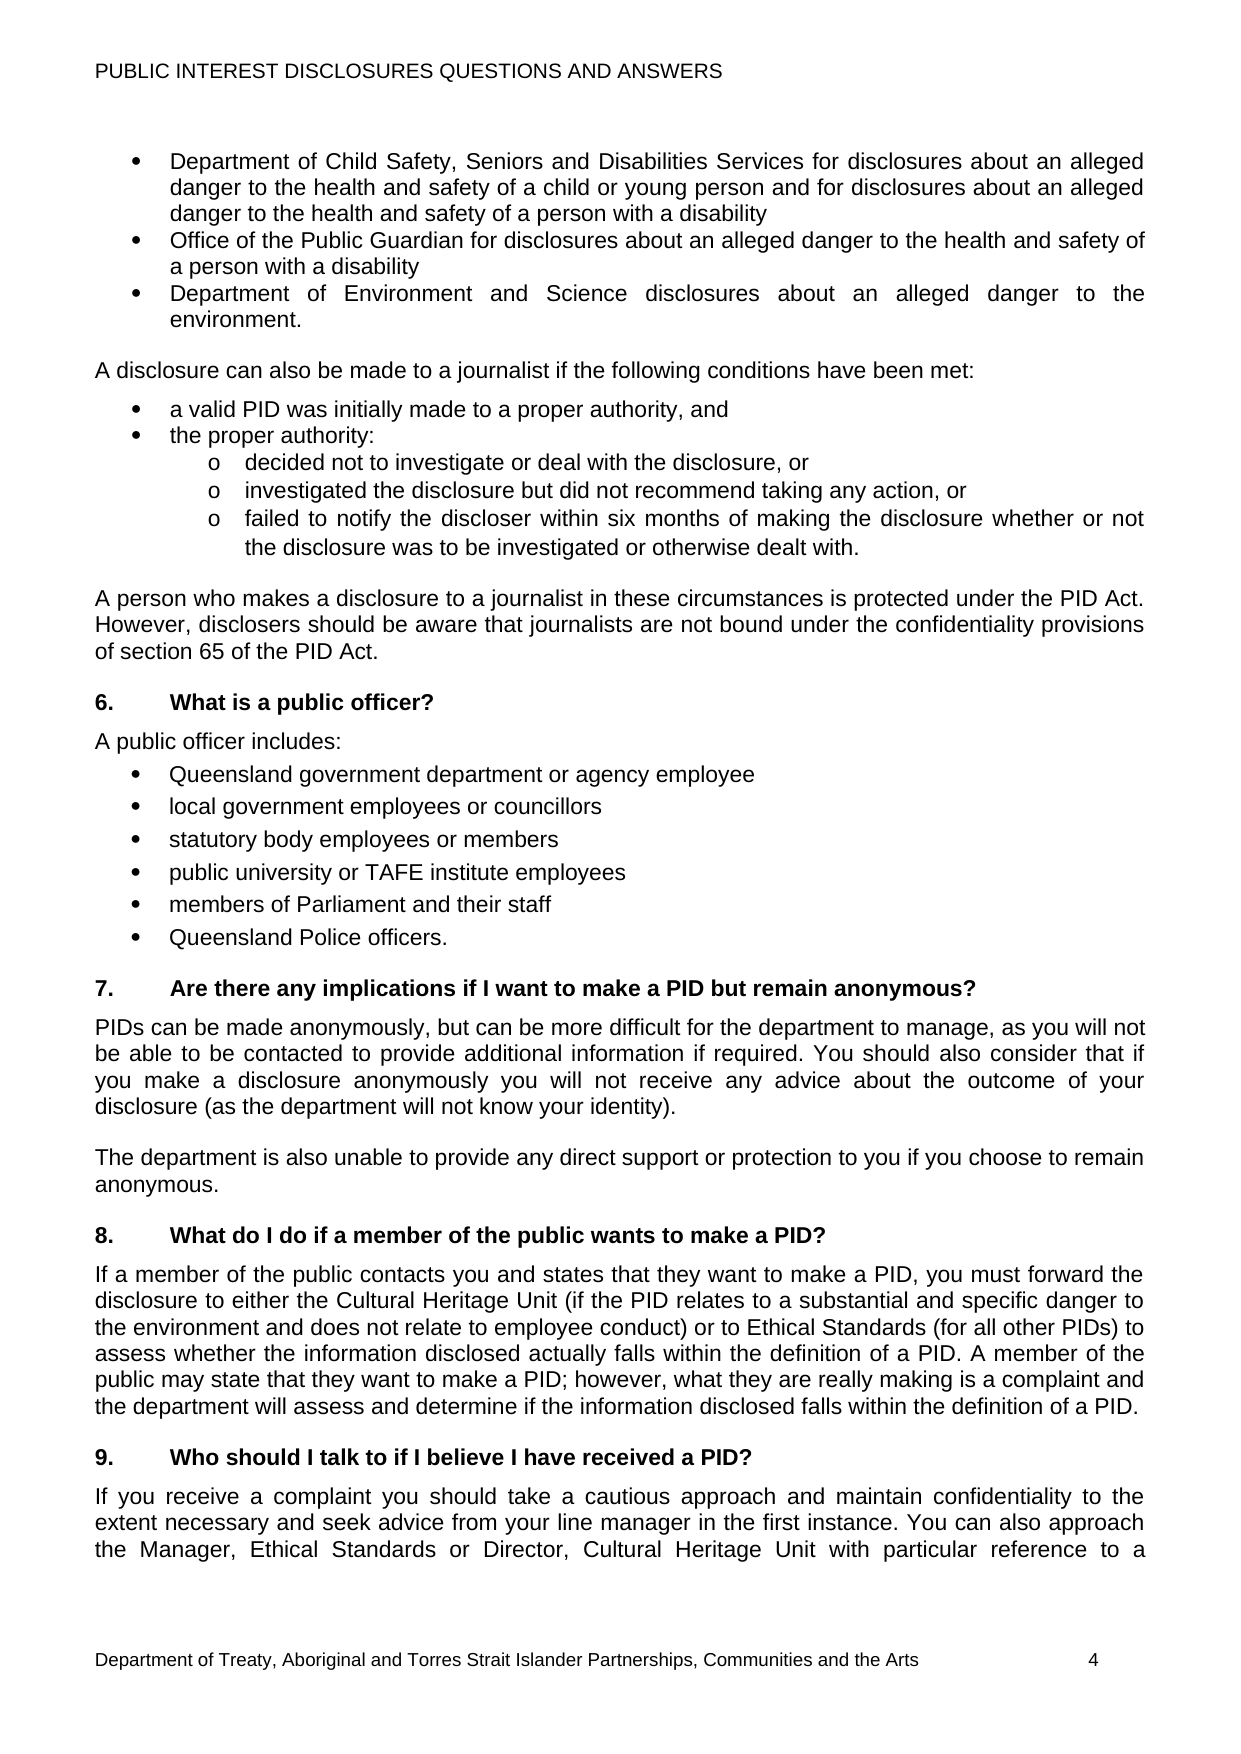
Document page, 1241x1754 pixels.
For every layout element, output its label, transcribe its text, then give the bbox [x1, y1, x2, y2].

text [94, 1483, 1146, 1562]
list public university or TAFE institute employees [132, 858, 1146, 885]
subtitle Are there any implications if I want to make a PID but remain anonymous? [94, 975, 1146, 1001]
list Queensland Police officers. [132, 924, 1146, 950]
subtitle Who should I talk to if I believe I have received a PID? [94, 1444, 1146, 1470]
list members of Parliament and their staff [132, 891, 1146, 917]
list the proper authority: [132, 422, 1146, 449]
text PIDs can be made anonymously, but can be more difficult for the department to manage, as you will not be able to be contacted to provide additional information if required. You should also consider that if you make a disclosure anonymously you will not receive any advice about the outcome of your disclosure (as the department will not know your identity). [94, 1014, 1146, 1119]
list statutory body employees or members [132, 826, 1146, 852]
list a valid PID was initially made to a proper authority, and [132, 396, 1146, 422]
text A disclosure can also be made to a journalist if the following conditions have been met: [94, 357, 1146, 383]
list Queensland government department or agency employee [132, 761, 1146, 787]
text The department is also unable to provide any direct support or protection to you if you choose to remain anonymous. [94, 1144, 1146, 1197]
list investigated the disclosure but did not recommend taking any action, or [207, 477, 1146, 505]
text If a member of the public contacts you and states that they want to make a PID, you must forward the disclosure to either the Cultural Heritage Unit (if the PID relates to a substantial and specific danger to the environment and does not relate to employee conduct) or to Ethical Standards (for all other PIDs) to assess whether the information disclosed actually falls within the definition of a PID. A member of the public may state that they want to make a PID; however, what they are really making is a complaint and the department will assess and determine if the information disclosed falls within the definition of a PID. [94, 1261, 1146, 1419]
list decided not to investigate or deal with the disclosure, or [207, 449, 1146, 477]
subtitle What do I do if a member of the public wants to make a PID? [94, 1222, 1146, 1248]
list failed to notify the discloser within six months of making the disclosure whether or not the disclosure was to be investigated or otherwise dealt with. [207, 505, 1146, 560]
list Office of the Public Guardian for disclosures about an alleged danger to the health and safety of a person with a disability [132, 227, 1146, 279]
list Department of Environment and Science disclosures about an alleged danger to the environment. [132, 279, 1146, 332]
text A person who makes a disclosure to a journalist in these circumstances is protected under the PID Act. However, disclosers should be aware that journalists are not bound under the confidentiality provisions of section 65 of the PID Act. [94, 585, 1146, 664]
subtitle What is a public officer? [94, 689, 1146, 716]
list local government employees or councillors [132, 793, 1146, 819]
list Department of Child Safety, Seniors and Disabilities Services for disclosures about an alleged danger to the health and safety of a child or young person and for disclosures about an alleged danger to the health and safety of a person with a disability [132, 148, 1146, 227]
text A public officer includes: [94, 728, 1146, 754]
